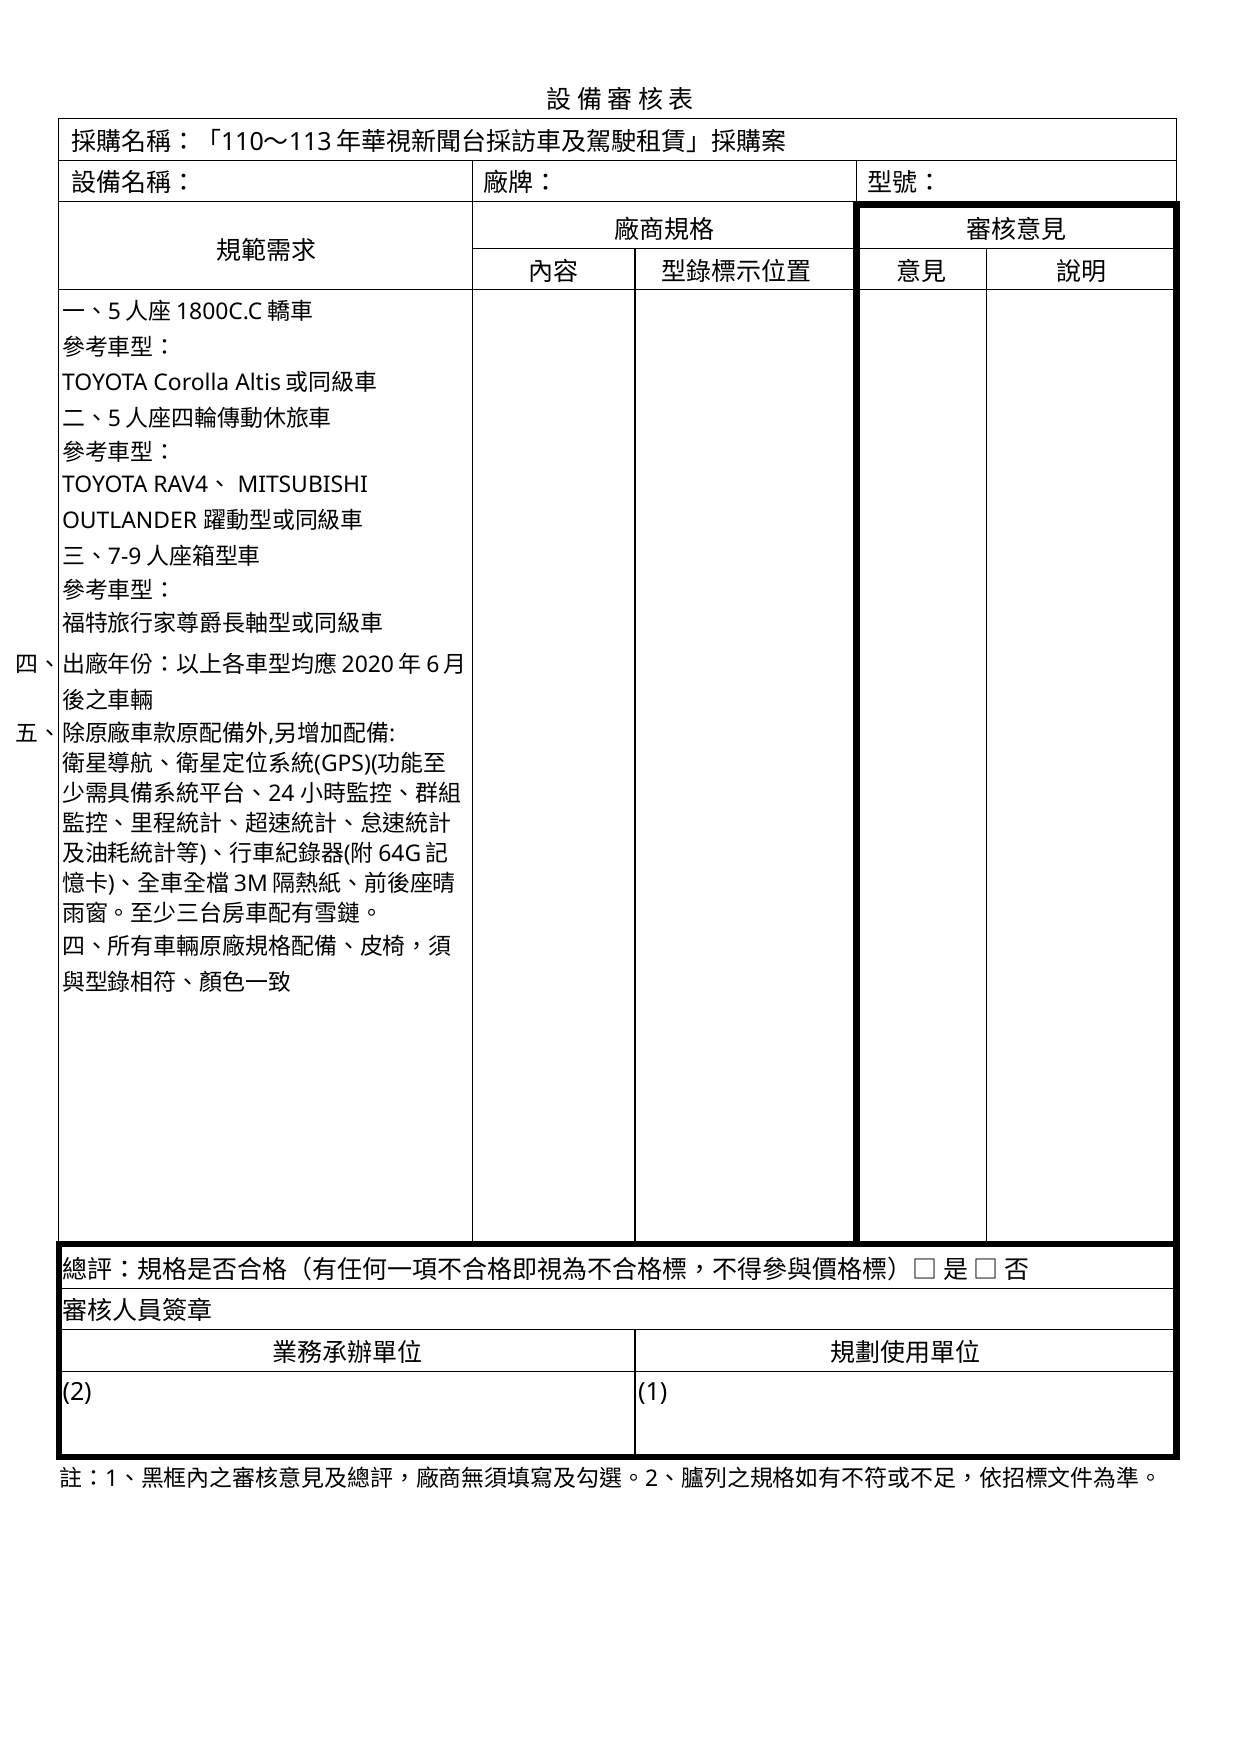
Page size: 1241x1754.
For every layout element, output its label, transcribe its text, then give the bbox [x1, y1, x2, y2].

text 設 備 審 核 表 [81, 79, 1159, 116]
table_cell 一、5人座1800C.C轎車 參考車型： TOYOTA Corolla Altis或同級車 二、5人座四輪傳動休旅車 參考車型： TOYOTA RAV4、 MITSUBISHI OUTLANDER 躍動型或同級車 三、7-9人座箱型車 參考車型： 福特旅行家尊爵長軸型或同級車 出廠年份：以上各車型均應2020年6月後之車輛 除原廠車款原配備外,另增加配備: 衛星導航、衛星定位系統(GPS)(功能至少需具備系統平台、24 小時監控、群組監控、里程統計、超速統計、怠速統計及油耗統計等)、行車紀錄器(附64G記憶卡)、全車全檔3M隔熱紙、前後座晴雨窗。至少三台房車配有雪鏈。 四、所有車輛原廠規格配備、皮椅，須與型錄相符、顏色一致 [59, 290, 472, 1241]
table_cell 意見 [860, 249, 986, 289]
text 註：1、黑框內之審核意見及總評，廠商無須填寫及勾選。2、臚列之規格如有不符或不足，依招標文件為準。 [59, 1460, 1159, 1524]
table_cell 廠牌： [473, 161, 856, 201]
table_cell 審核人員簽章 [62, 1289, 1173, 1329]
table_cell 規範需求 [59, 202, 472, 289]
table_cell 業務承辦單位 [62, 1330, 634, 1371]
table_cell 說明 [987, 249, 1173, 289]
table_cell 總評：規格是否合格（有任何一項不合格即視為不合格標，不得參與價格標）□ 是 □ 否 [62, 1247, 1173, 1288]
table_cell [636, 290, 853, 1241]
table_header 採購名稱：「110〜113年華視新聞台採訪車及駕駛租賃」採購案 [59, 119, 1176, 160]
table_cell 型號： [857, 161, 1176, 201]
table_cell 審核意見 [860, 208, 1173, 248]
table_cell [987, 290, 1173, 1241]
table_cell (2) [62, 1372, 634, 1454]
table_cell [473, 290, 634, 1241]
table_cell 內容 [473, 249, 634, 289]
table_cell 廠商規格 [473, 202, 853, 248]
table_cell 設備名稱： [59, 161, 472, 201]
table_cell (1) [636, 1372, 1173, 1454]
table_cell 型錄標示位置 [636, 249, 853, 289]
table_cell [860, 290, 986, 1241]
table_cell 規劃使用單位 [636, 1330, 1173, 1371]
